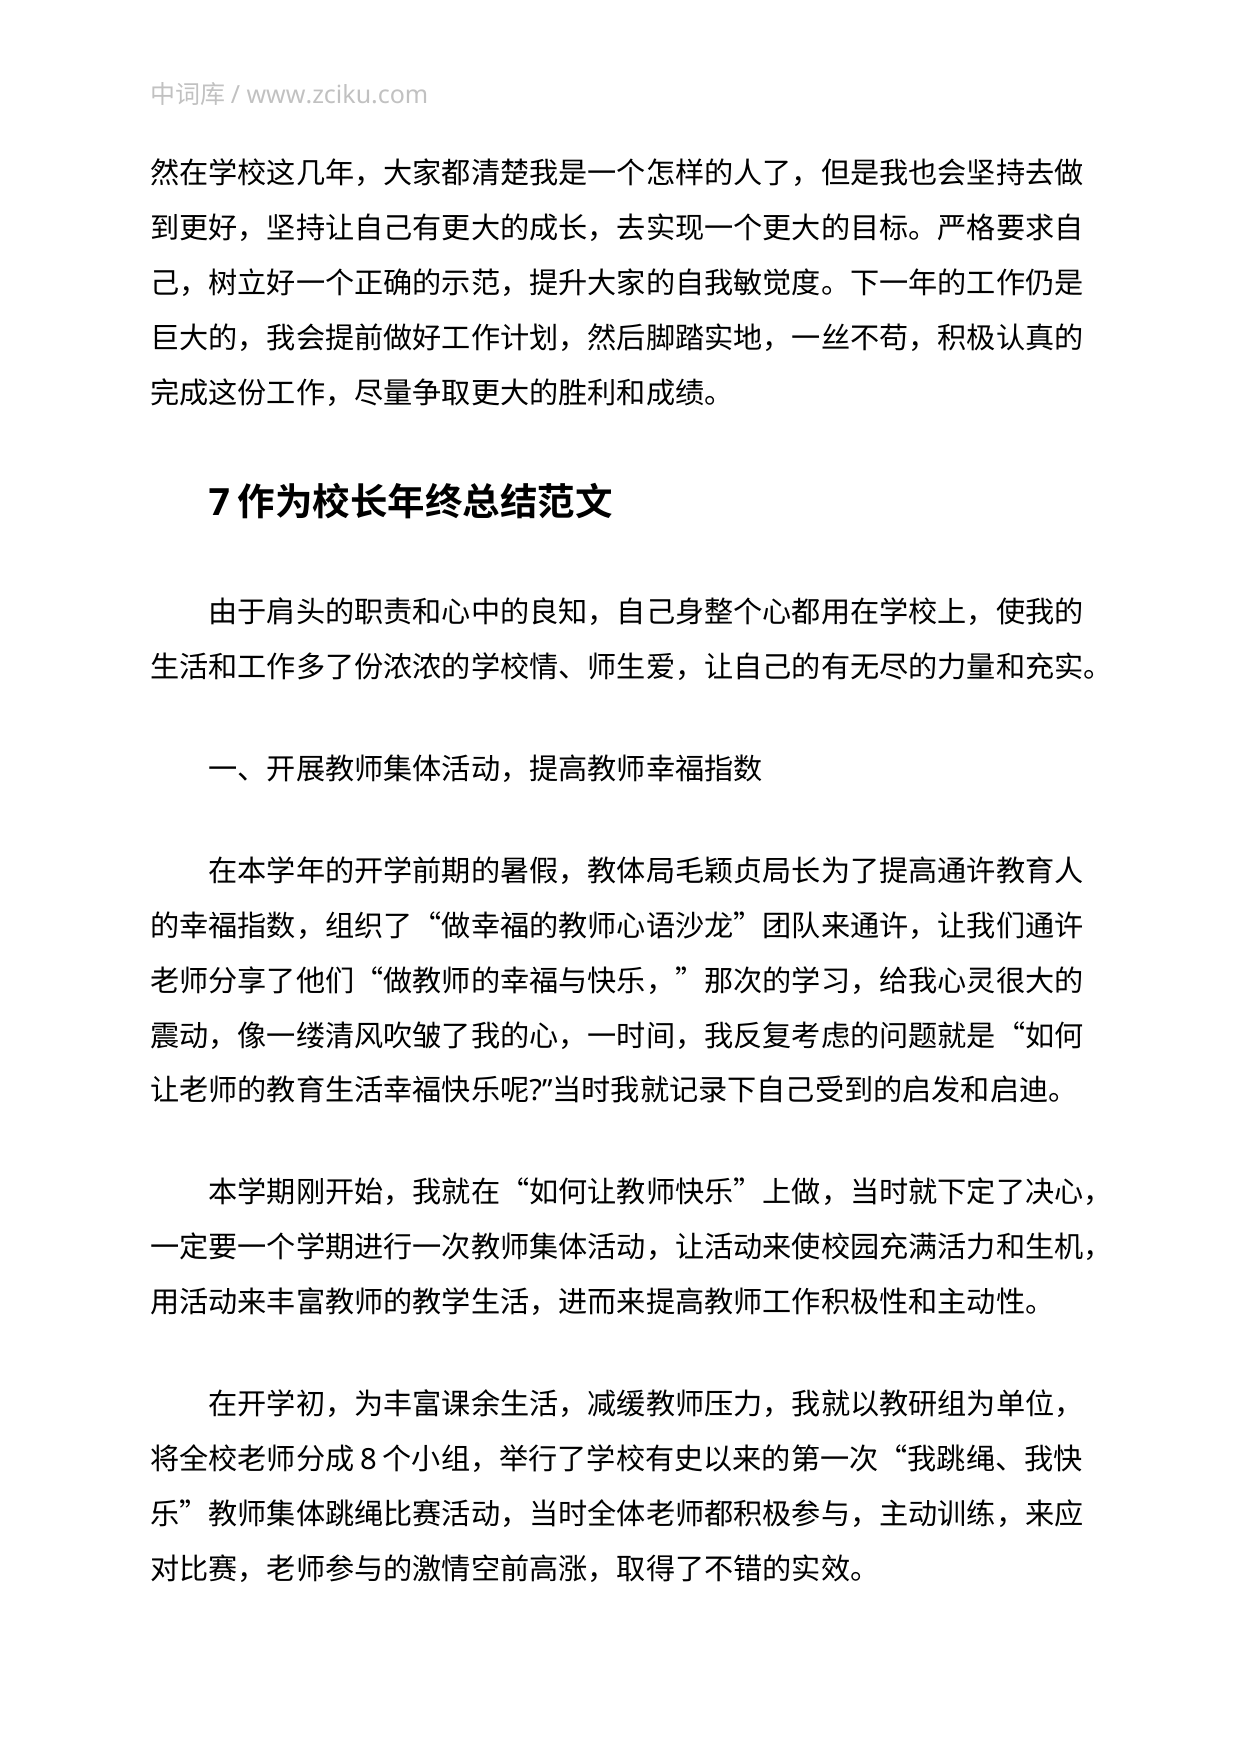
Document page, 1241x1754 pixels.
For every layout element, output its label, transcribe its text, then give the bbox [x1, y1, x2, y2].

text 在本学年的开学前期的暑假，教体局毛颖贞局长为了提高通许教育人的幸福指数，组织了“做幸福的教师心语沙龙”团队来通许，让我们通许老师分享了他们“做教师的幸福与快乐，”那次的学习，给我心灵很大的震动，像一缕清风吹皱了我的心，一时间，我反复考虑的问题就是“如何让老师的教育生活幸福快乐呢?”当时我就记录下自己受到的启发和启迪。 [150, 847, 1090, 1109]
text 一、开展教师集体活动，提高教师幸福指数 [150, 746, 1090, 788]
text 7作为校长年终总结范文 [150, 471, 1090, 526]
text 本学期刚开始，我就在“如何让教师快乐”上做，当时就下定了决心，一定要一个学期进行一次教师集体活动，让活动来使校园充满活力和生机，用活动来丰富教师的教学生活，进而来提高教师工作积极性和主动性。 [150, 1169, 1090, 1321]
text 在开学初，为丰富课余生活，减缓教师压力，我就以教研组为单位，将全校老师分成8个小组，举行了学校有史以来的第一次“我跳绳、我快乐”教师集体跳绳比赛活动，当时全体老师都积极参与，主动训练，来应对比赛，老师参与的激情空前高涨，取得了不错的实效。 [150, 1381, 1090, 1588]
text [150, 150, 1090, 412]
text 由于肩头的职责和心中的良知，自己身整个心都用在学校上，使我的生活和工作多了份浓浓的学校情、师生爱，让自己的有无尽的力量和充实。 [150, 589, 1090, 686]
